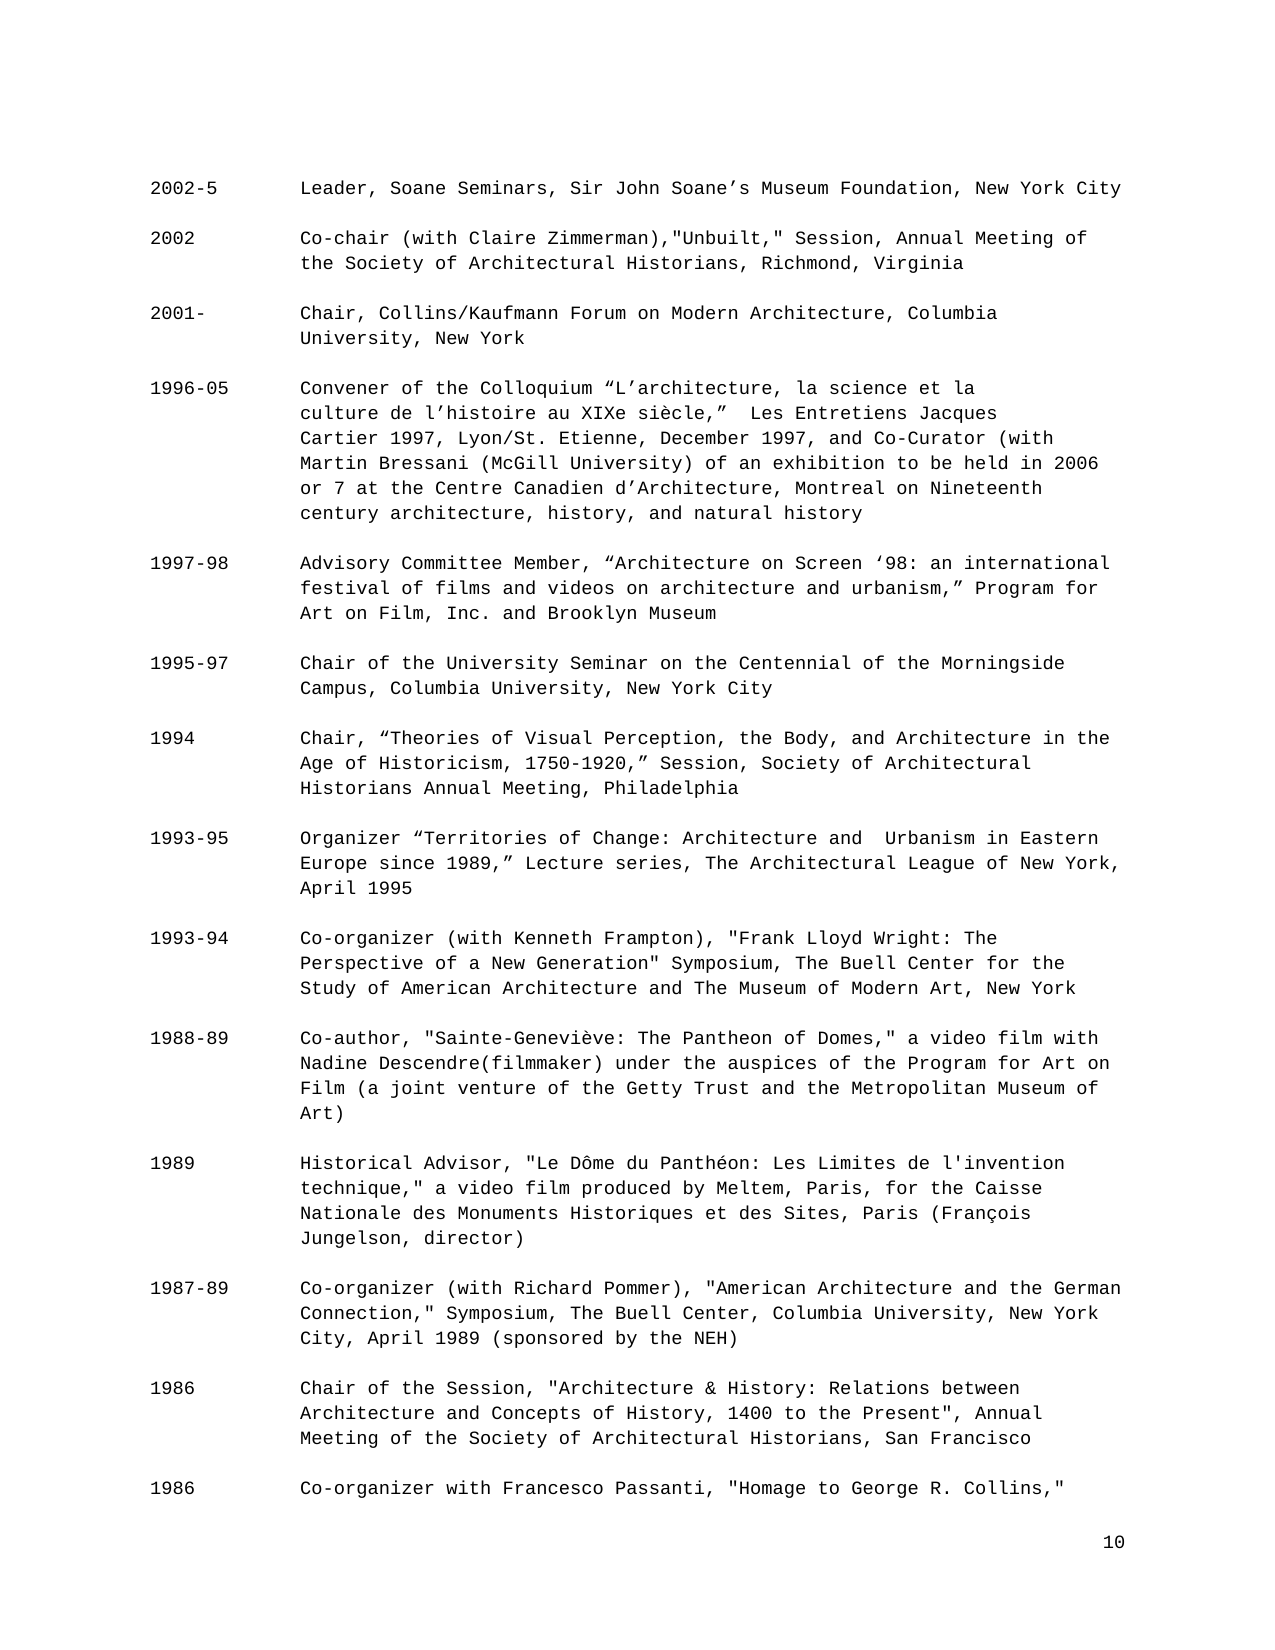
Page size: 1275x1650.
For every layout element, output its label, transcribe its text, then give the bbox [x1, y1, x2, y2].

text 1997-98 Advisory Committee Member, “Architecture on Screen ‘98: an international festival of films and videos on architecture and urbanism,” Program for Art on Film, Inc. and Brooklyn Museum [150, 550, 1125, 625]
text 1989 Historical Advisor, "Le Dôme du Panthéon: Les Limites de l'invention technique," a video film produced by Meltem, Paris, for the Caisse Nationale des Monuments Historiques et des Sites, Paris (François Jungelson, director) [150, 1150, 1125, 1250]
text 2002-5 Leader, Soane Seminars, Sir John Soane’s Museum Foundation, New York City [150, 175, 1125, 200]
text 2002 Co-chair (with Claire Zimmerman),"Unbuilt," Session, Annual Meeting of the Society of Architectural Historians, Richmond, Virginia [150, 225, 1125, 275]
text 1995-97 Chair of the University Seminar on the Centennial of the Morningside Campus, Columbia University, New York City [150, 650, 1125, 700]
text 1988-89 Co-author, "Sainte-Geneviève: The Pantheon of Domes," a video film with Nadine Descendre(filmmaker) under the auspices of the Program for Art on Film (a joint venture of the Getty Trust and the Metropolitan Museum of Art) [150, 1025, 1125, 1125]
text 1987-89 Co-organizer (with Richard Pommer), "American Architecture and the German Connection," Symposium, The Buell Center, Columbia University, New York City, April 1989 (sponsored by the NEH) [150, 1275, 1125, 1350]
text 1986 Chair of the Session, "Architecture & History: Relations between Architecture and Concepts of History, 1400 to the Present", Annual Meeting of the Society of Architectural Historians, San Francisco [150, 1375, 1125, 1450]
text 1994 Chair, “Theories of Visual Perception, the Body, and Architecture in the Age of Historicism, 1750-1920,” Session, Society of Architectural Historians Annual Meeting, Philadelphia [150, 725, 1125, 800]
text 2001- Chair, Collins/Kaufmann Forum on Modern Architecture, Columbia University, New York [150, 300, 1125, 350]
text 1996-05 Convener of the Colloquium “L’architecture, la science et la culture de l’histoire au XIXe siècle,” Les Entretiens Jacques Cartier 1997, Lyon/St. Etienne, December 1997, and Co-Curator (with Martin Bressani (McGill University) of an exhibition to be held in 2006 or 7 at the Centre Canadien d’Architecture, Montreal on Nineteenth century architecture, history, and natural history [150, 375, 1125, 525]
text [150, 1475, 1125, 1500]
text 1993-95 Organizer “Territories of Change: Architecture and Urbanism in Eastern Europe since 1989,” Lecture series, The Architectural League of New York, April 1995 [150, 825, 1125, 900]
text 1993-94 Co-organizer (with Kenneth Frampton), "Frank Lloyd Wright: The Perspective of a New Generation" Symposium, The Buell Center for the Study of American Architecture and The Museum of Modern Art, New York [150, 925, 1125, 1000]
